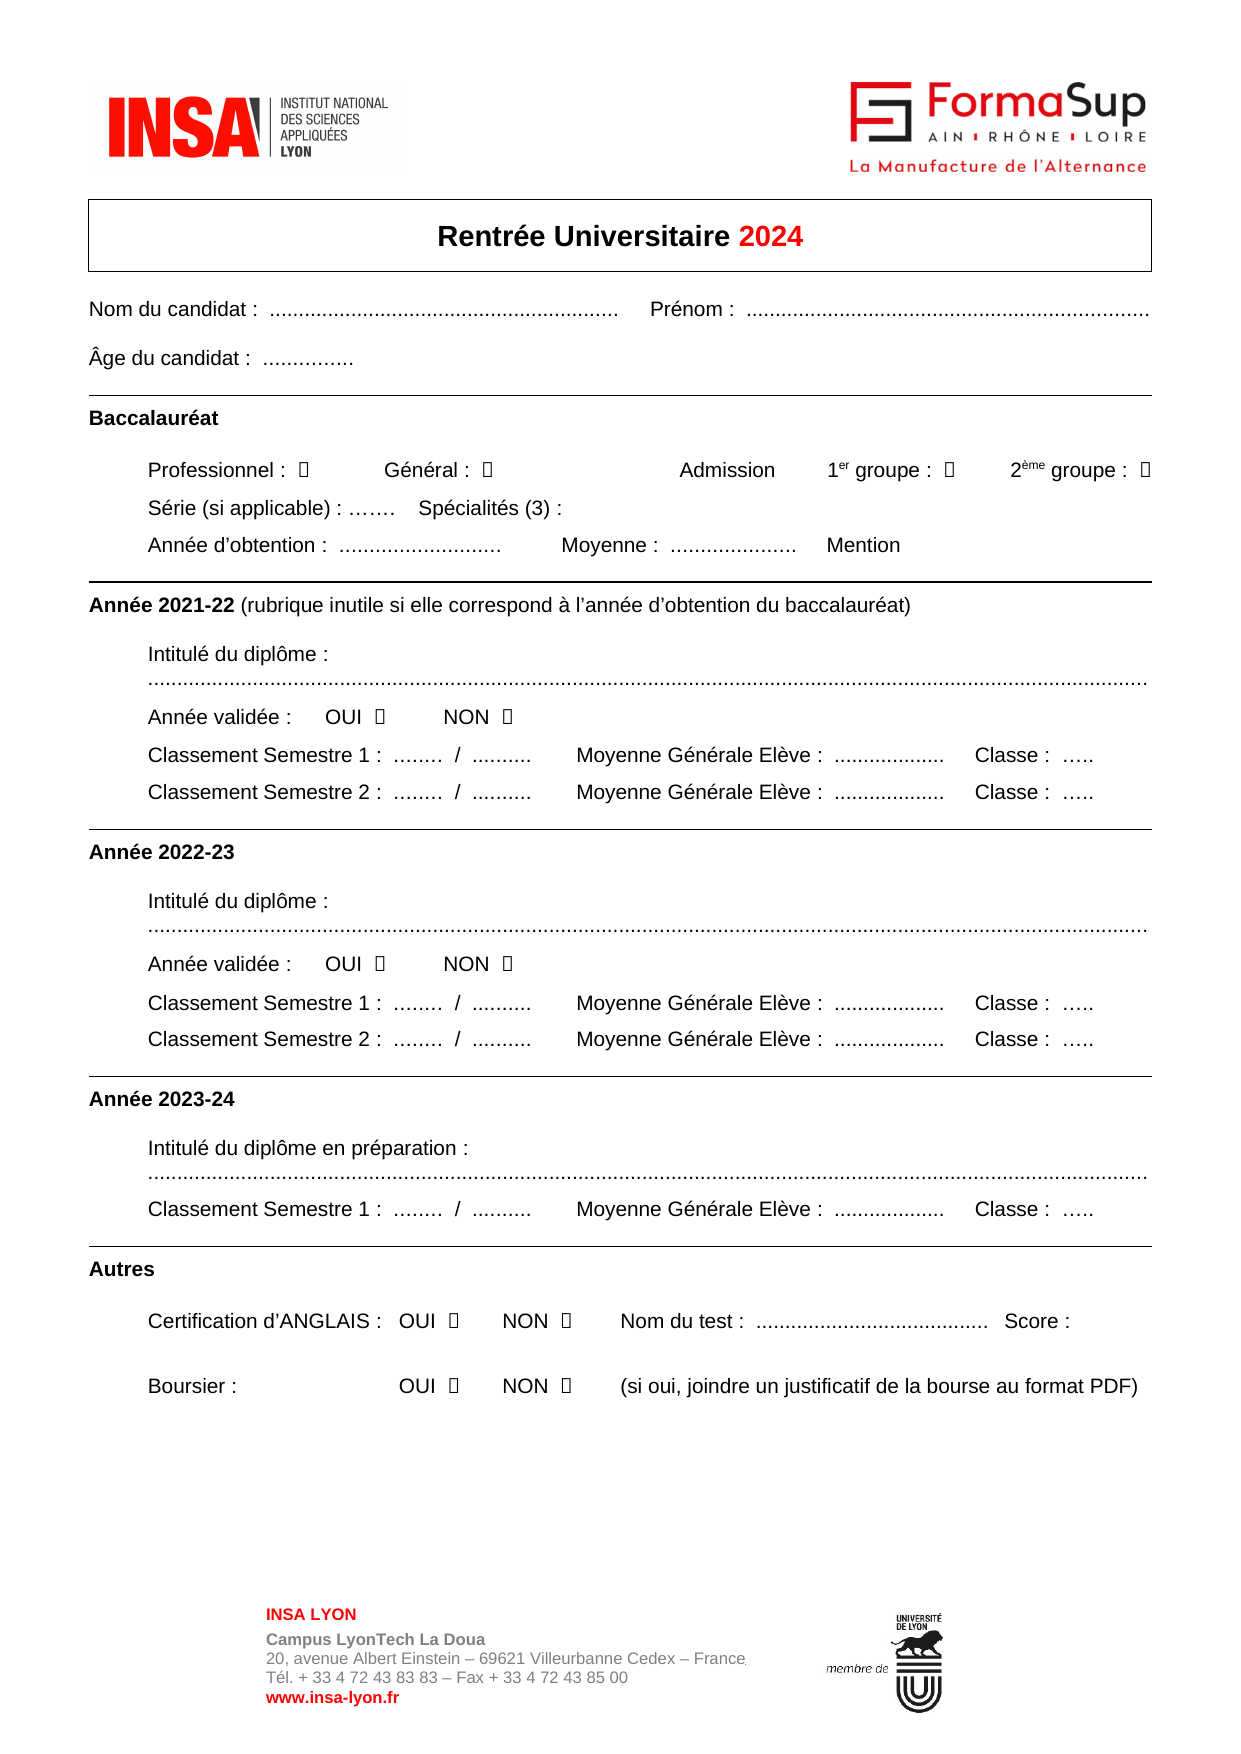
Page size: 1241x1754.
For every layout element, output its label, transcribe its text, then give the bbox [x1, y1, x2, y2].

text Âge du candidat : [89, 346, 1152, 370]
picture [821, 1605, 957, 1725]
text Année validée : OUI  NON  [148, 949, 1152, 978]
text Année 2021-22 (rubrique inutile si elle correspond à l’année d’obtention du baccalauréat) [89, 583, 1152, 617]
text Année d’obtention : Moyenne : Mention [148, 532, 1152, 556]
text Année 2022-23 [89, 830, 1152, 864]
text Baccalauréat [89, 396, 1152, 430]
text Certification d’ANGLAIS : OUI  NON  Nom du test : Score : [148, 1306, 1152, 1358]
text Intitulé du diplôme en préparation : [148, 1136, 1152, 1184]
text Année validée : OUI  NON  [148, 702, 1152, 731]
text Classement Semestre 2 : / Moyenne Générale Elève : Classe : ….. [148, 1027, 1152, 1051]
text Intitulé du diplôme : [148, 889, 1152, 937]
picture [850, 82, 1146, 172]
text Professionnel :  Général :  Admission 1er groupe :  2ème groupe :  [148, 455, 1152, 483]
text Année 2023-24 [89, 1077, 1152, 1111]
picture [94, 82, 403, 172]
text Série (si applicable) : ……. Spécialités (3) : [148, 496, 1152, 520]
text Autres [89, 1247, 1152, 1281]
text Classement Semestre 2 : / Moyenne Générale Elève : Classe : ….. [148, 780, 1152, 804]
text Nom du candidat : Prénom : [89, 297, 1152, 321]
text Boursier : OUI  NON  (si oui, joindre un justificatif de la bourse au format PDF) [148, 1371, 1152, 1399]
text Classement Semestre 1 : / Moyenne Générale Elève : Classe : ….. [148, 743, 1152, 767]
text Classement Semestre 1 : / Moyenne Générale Elève : Classe : ….. [148, 990, 1152, 1014]
text Classement Semestre 1 : / Moyenne Générale Elève : Classe : ….. [148, 1197, 1152, 1221]
text Intitulé du diplôme : [148, 642, 1152, 690]
